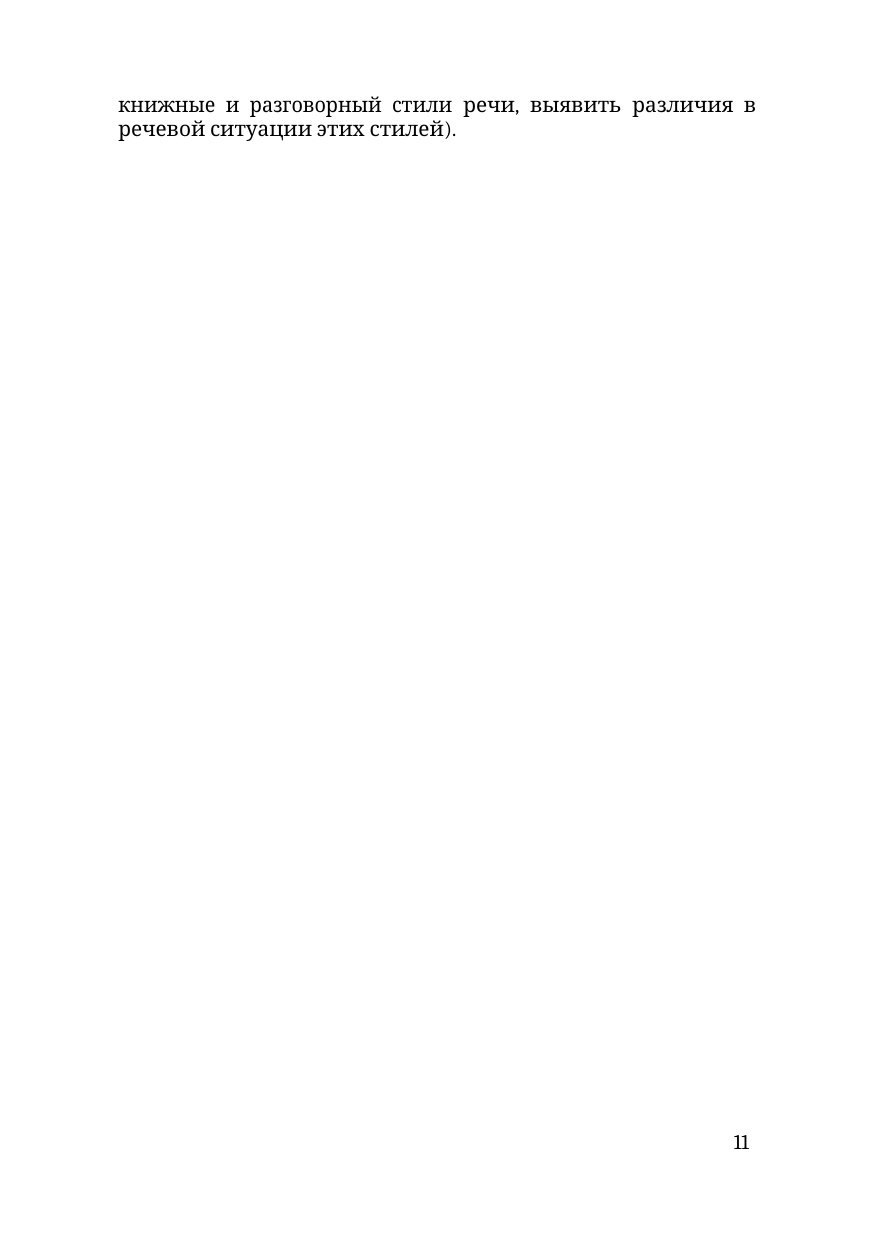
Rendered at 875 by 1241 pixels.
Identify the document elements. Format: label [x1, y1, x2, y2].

list [118, 94, 756, 142]
